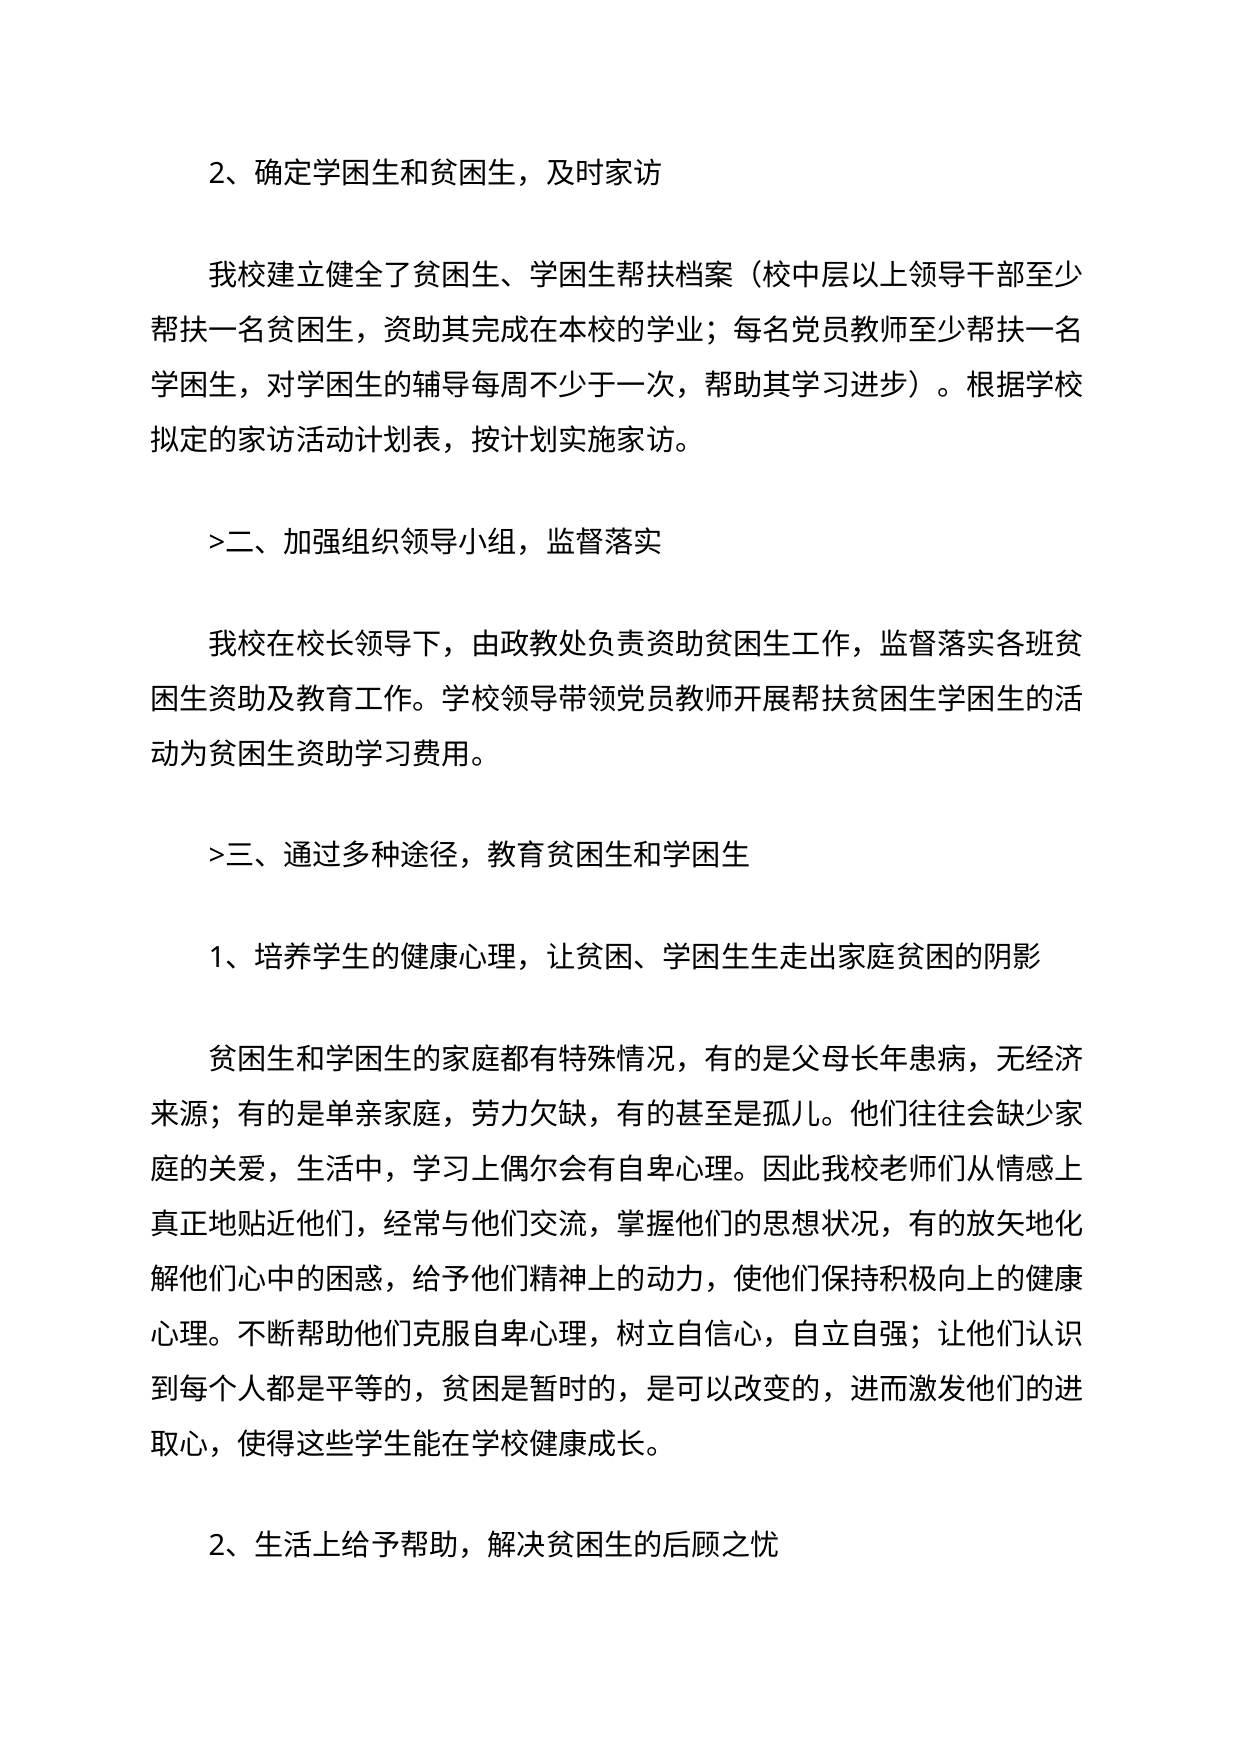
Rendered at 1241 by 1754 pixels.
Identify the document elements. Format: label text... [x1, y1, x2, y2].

text 我校在校长领导下，由政教处负责资助贫困生工作，监督落实各班贫困生资助及教育工作。学校领导带领党员教师开展帮扶贫困生学困生的活动为贫困生资助学习费用。 [150, 620, 1090, 772]
text >二、加强组织领导小组，监督落实 [150, 518, 1090, 561]
text 2、确定学困生和贫困生，及时家访 [150, 150, 1090, 192]
text 贫困生和学困生的家庭都有特殊情况，有的是父母长年患病，无经济来源；有的是单亲家庭，劳力欠缺，有的甚至是孤儿。他们往往会缺少家庭的关爱，生活中，学习上偶尔会有自卑心理。因此我校老师们从情感上真正地贴近他们，经常与他们交流，掌握他们的思想状况，有的放矢地化解他们心中的困惑，给予他们精神上的动力，使他们保持积极向上的健康心理。不断帮助他们克服自卑心理，树立自信心，自立自强；让他们认识到每个人都是平等的，贫困是暂时的，是可以改变的，进而激发他们的进取心，使得这些学生能在学校健康成长。 [150, 1036, 1090, 1462]
text 1、培养学生的健康心理，让贫困、学困生生走出家庭贫困的阴影 [150, 934, 1090, 976]
text >三、通过多种途径，教育贫困生和学困生 [150, 832, 1090, 874]
text 2、生活上给予帮助，解决贫困生的后顾之忧 [150, 1522, 1090, 1564]
text 我校建立健全了贫困生、学困生帮扶档案（校中层以上领导干部至少帮扶一名贫困生，资助其完成在本校的学业；每名党员教师至少帮扶一名学困生，对学困生的辅导每周不少于一次，帮助其学习进步）。根据学校拟定的家访活动计划表，按计划实施家访。 [150, 252, 1090, 459]
